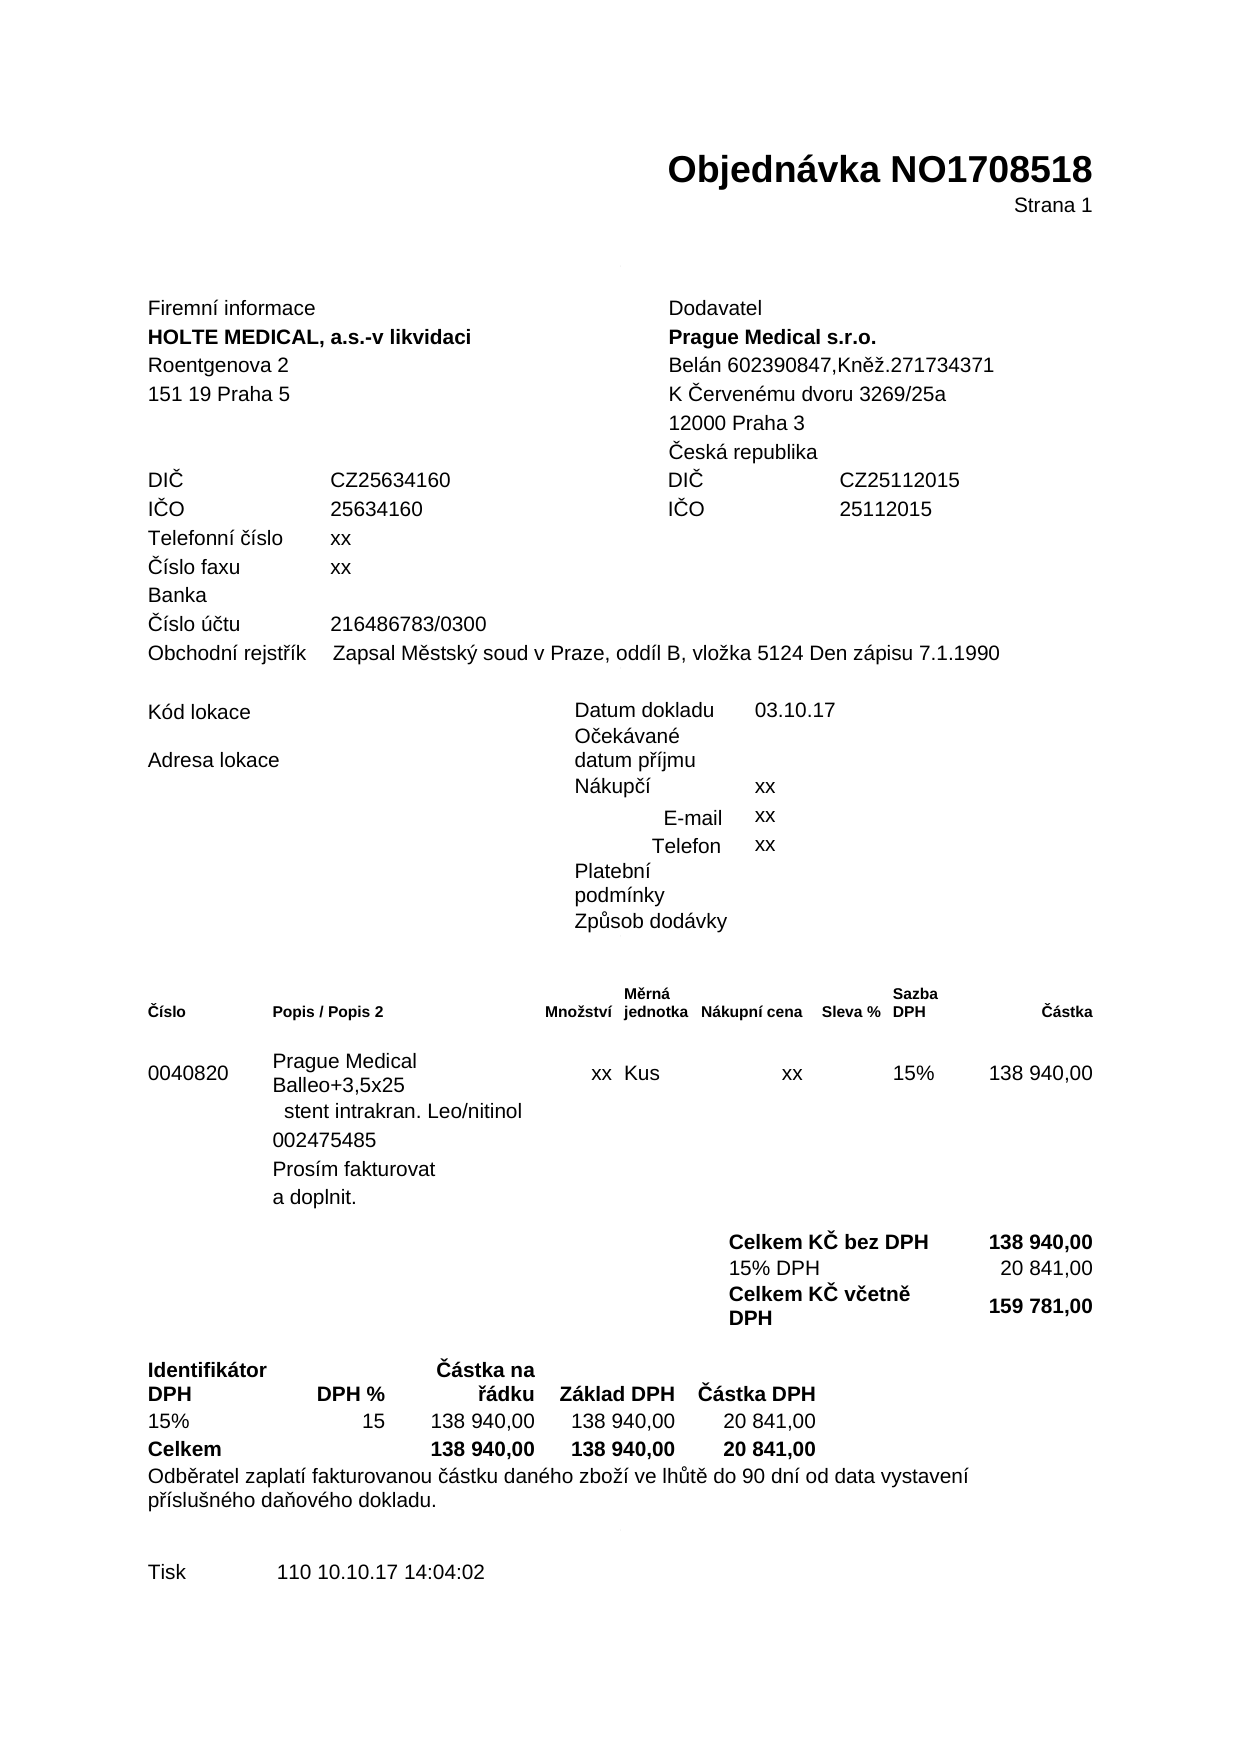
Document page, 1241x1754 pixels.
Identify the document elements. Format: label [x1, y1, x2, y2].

table_header [148, 148, 1093, 1586]
